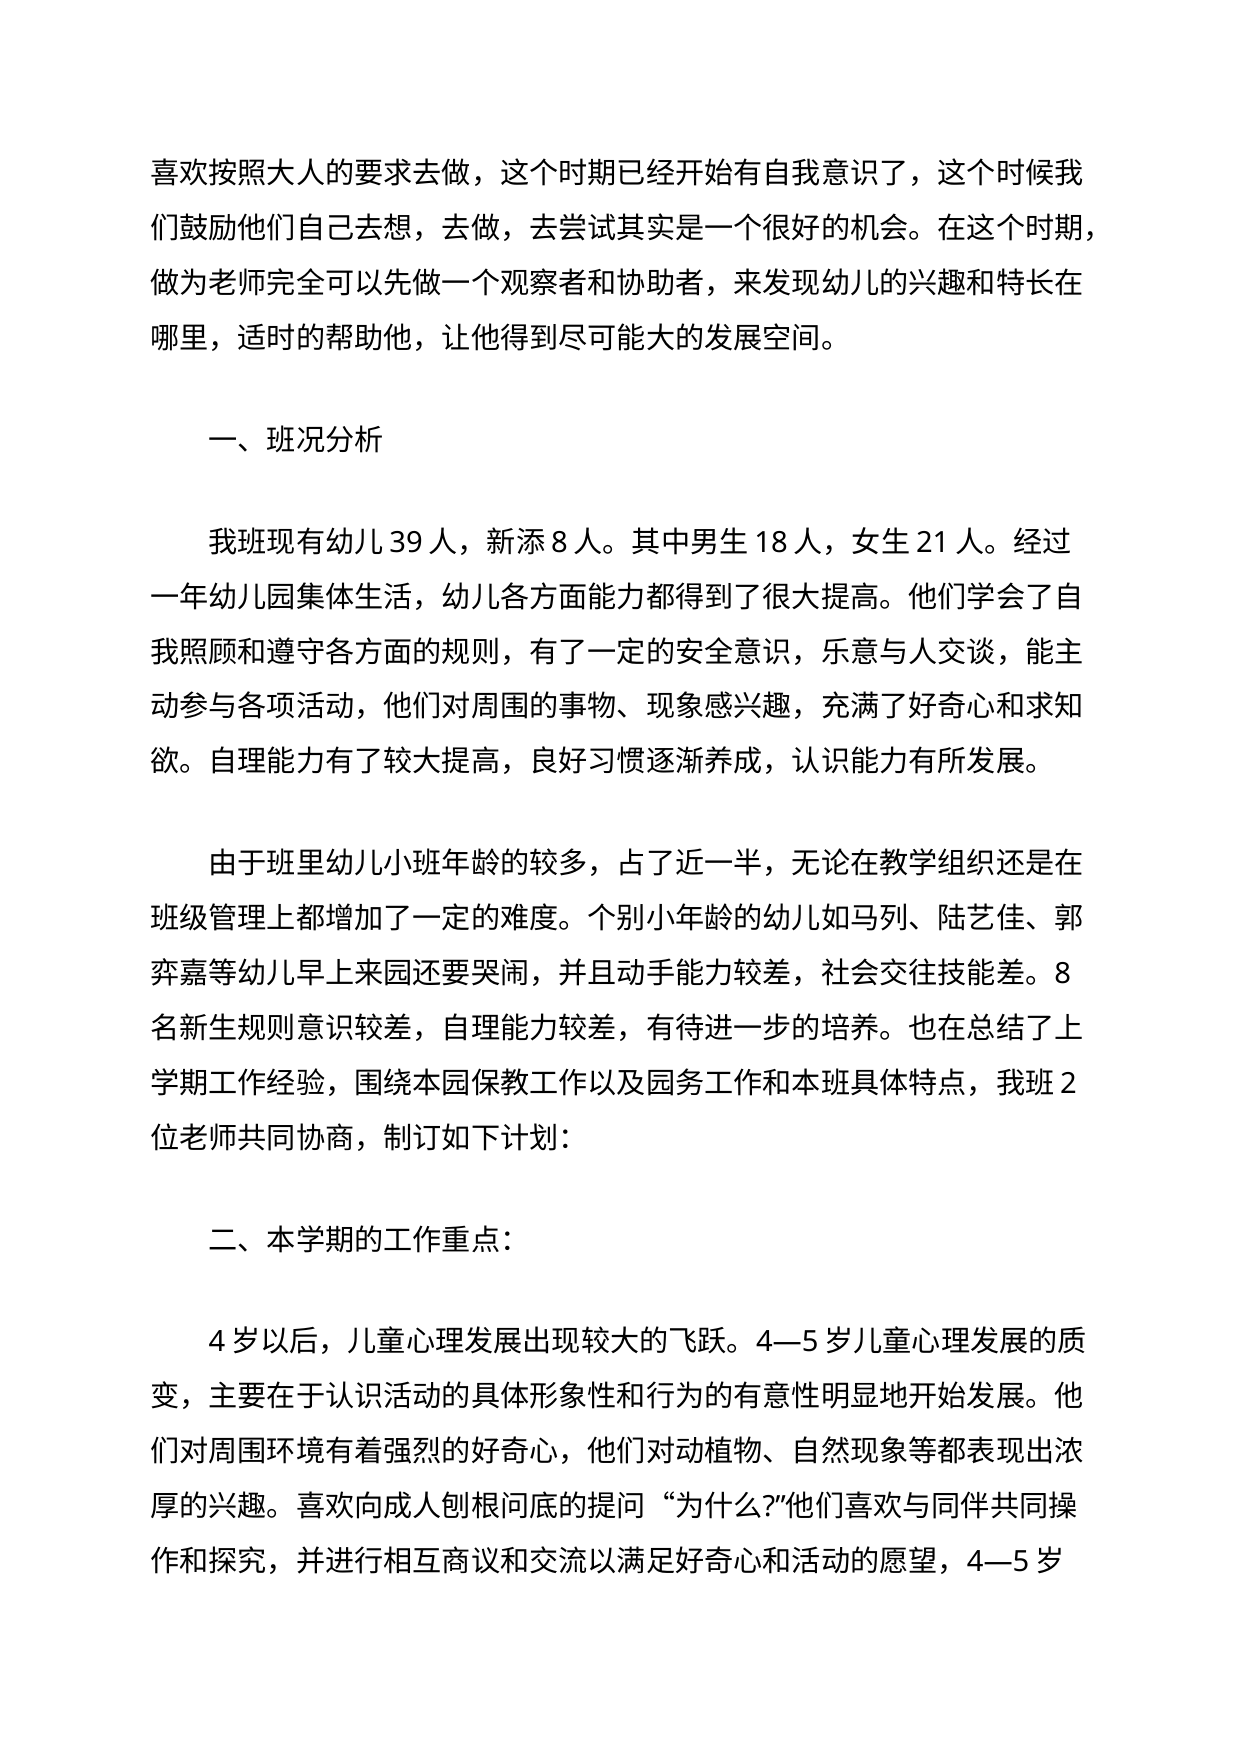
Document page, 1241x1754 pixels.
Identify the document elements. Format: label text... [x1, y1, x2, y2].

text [150, 1318, 1090, 1580]
text 我班现有幼儿39人，新添8人。其中男生18人，女生21人。经过一年幼儿园集体生活，幼儿各方面能力都得到了很大提高。他们学会了自我照顾和遵守各方面的规则，有了一定的安全意识，乐意与人交谈，能主动参与各项活动，他们对周围的事物、现象感兴趣，充满了好奇心和求知欲。自理能力有了较大提高，良好习惯逐渐养成，认识能力有所发展。 [150, 518, 1090, 780]
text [150, 150, 1090, 357]
text 一、班况分析 [150, 416, 1090, 459]
text 二、本学期的工作重点： [150, 1216, 1090, 1258]
text 由于班里幼儿小班年龄的较多，占了近一半，无论在教学组织还是在班级管理上都增加了一定的难度。个别小年龄的幼儿如马列、陆艺佳、郭弈嘉等幼儿早上来园还要哭闹，并且动手能力较差，社会交往技能差。8名新生规则意识较差，自理能力较差，有待进一步的培养。也在总结了上学期工作经验，围绕本园保教工作以及园务工作和本班具体特点，我班2位老师共同协商，制订如下计划： [150, 840, 1090, 1157]
